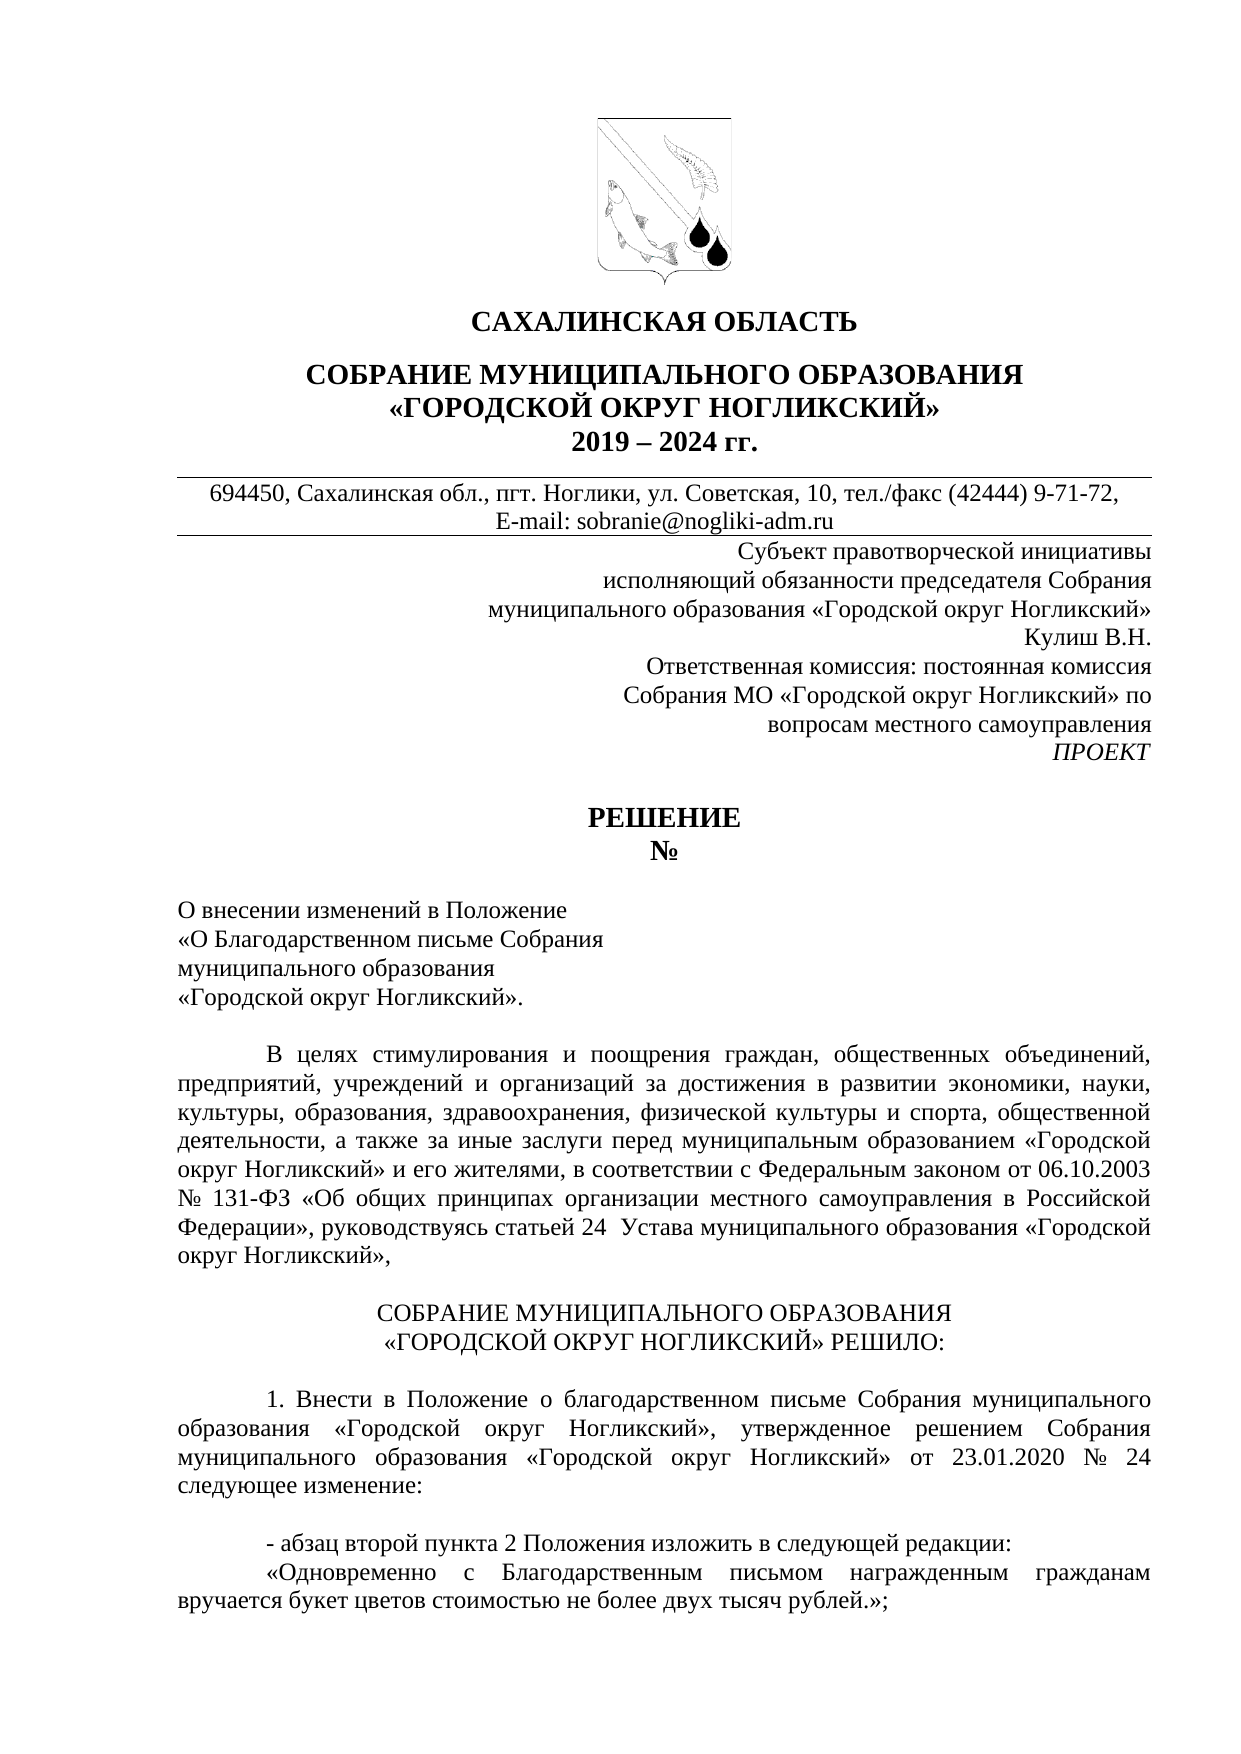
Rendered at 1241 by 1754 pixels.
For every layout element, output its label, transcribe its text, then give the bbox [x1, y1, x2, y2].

table_header 694450, Сахалинская обл., пгт. Ноглики, ул. Советская, 10, тел./факс (42444) 9-71-72, E-mail: sobranie@nogliki-adm.ru [177, 478, 1152, 535]
text Ответственная комиссия: постоянная комиссия [177, 651, 1152, 680]
subtitle «ГОРОДСКОЙ ОКРУГ НОГЛИКСКИЙ» [177, 390, 1152, 424]
text Субъект правотворческой инициативы [177, 536, 1152, 565]
subtitle СОБРАНИЕ МУНИЦИПАЛЬНОГО ОБРАЗОВАНИЯ [177, 357, 1152, 390]
text - абзац второй пункта 2 Положения изложить в следующей редакции: [177, 1528, 1152, 1557]
text «Городской округ Ногликский». [177, 982, 1152, 1011]
text В целях стимулирования и поощрения граждан, общественных объединений, предприятий, учреждений и организаций за достижения в развитии экономики, науки, культуры, образования, здравоохранения, физической культуры и спорта, общественной деятельности, а также за иные заслуги перед муниципальным образованием «Городской округ Ногликский» и его жителями, в соответствии с Федеральным законом от 06.10.2003 № 131-ФЗ «Об общих принципах организации местного самоуправления в Российской Федерации», руководствуясь статьей 24 Устава муниципального образования «Городской округ Ногликский», [177, 1039, 1152, 1269]
text муниципального образования [177, 953, 1152, 982]
text вопросам местного самоуправления [177, 709, 1152, 737]
text ПРОЕКТ [177, 737, 1152, 766]
text РЕШЕНИЕ [177, 800, 1152, 833]
subtitle 2019 – 2024 гг. [177, 424, 1152, 457]
text 1. Внести в Положение о благодарственном письме Собрания муниципального образования «Городской округ Ногликский», утвержденное решением Собрания муниципального образования «Городской округ Ногликский» от 23.01.2020 № 24 следующее изменение: [177, 1384, 1152, 1499]
text № [177, 833, 1152, 867]
text Кулиш В.Н. [177, 622, 1152, 651]
text СОБРАНИЕ МУНИЦИПАЛЬНОГО ОБРАЗОВАНИЯ [177, 1298, 1152, 1327]
text исполняющий обязанности председателя Собрания [177, 565, 1152, 594]
text муниципального образования «Городской округ Ногликский» [177, 594, 1152, 622]
text «ГОРОДСКОЙ ОКРУГ НОГЛИКСКИЙ» РЕШИЛО: [177, 1327, 1152, 1356]
text Собрания МО «Городской округ Ногликский» по [177, 680, 1152, 709]
title САХАЛИНСКАЯ ОБЛАСТЬ [177, 304, 1152, 338]
text «О Благодарственном письме Собрания [177, 924, 1152, 953]
text О внесении изменений в Положение [177, 896, 1152, 924]
picture [597, 118, 732, 285]
text «Одновременно с Благодарственным письмом награжденным гражданам вручается букет цветов стоимостью не более двух тысяч рублей.»; [177, 1557, 1152, 1614]
